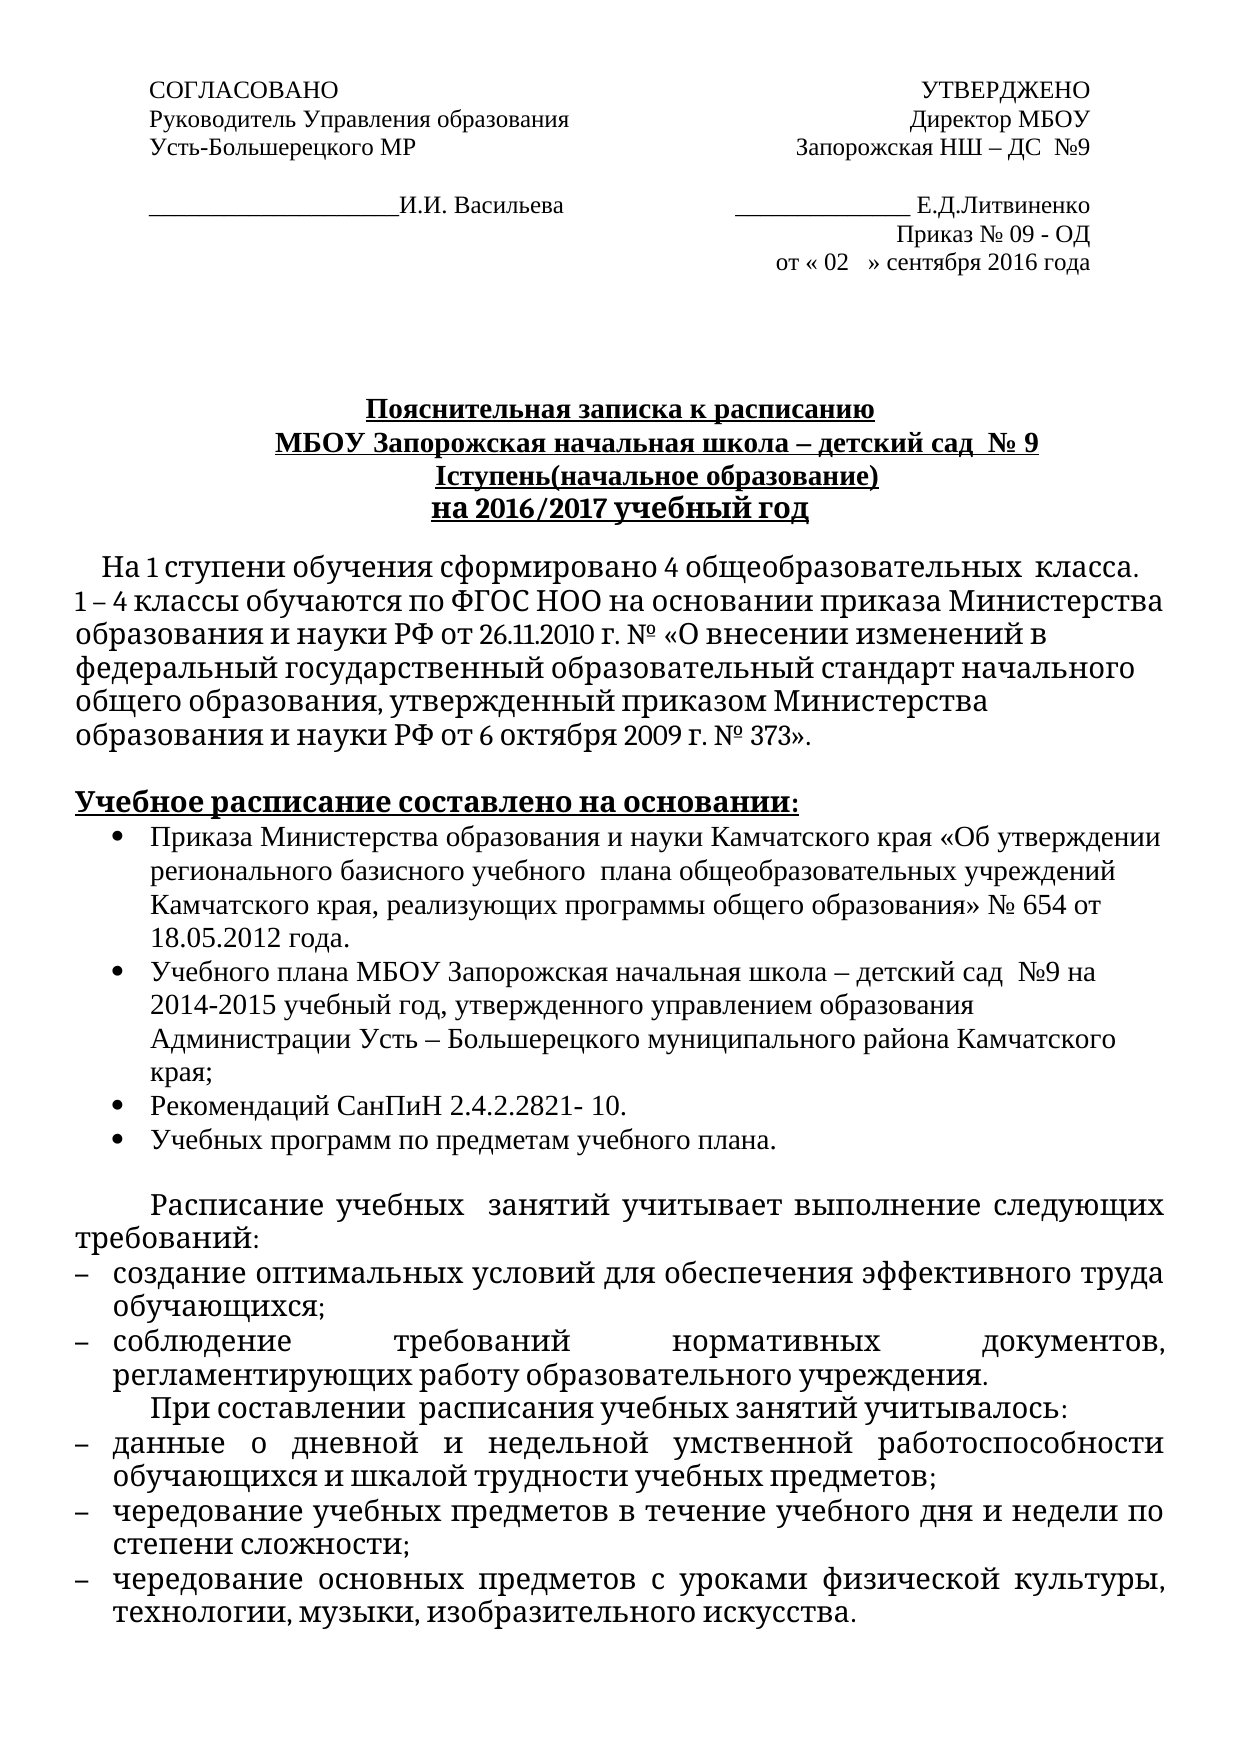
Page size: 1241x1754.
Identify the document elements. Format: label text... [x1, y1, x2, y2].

text на 2016/2017 учебный год [75, 492, 1165, 525]
text 1 – 4 классы обучаются по ФГОС НОО на основании приказа Министерства образования и науки РФ от 26.11.2010 г. № «О внесении изменений в федеральный государственный образовательный стандарт начального общего образования, утвержденный приказом Министерства образования и науки РФ от 6 октября 2009 г. № 373». [75, 585, 1165, 752]
list чередование учебных предметов в течение учебного дня и недели по степени сложности; [75, 1494, 1165, 1562]
text При составлении расписания учебных занятий учитывалось: [75, 1392, 1165, 1426]
list Рекомендаций СанПиН 2.4.2.2821- 10. [112, 1088, 1165, 1122]
list Учебного плана МБОУ Запорожская начальная школа – детский сад №9 на 2014-2015 учебный год, утвержденного управлением образования Администрации Усть – Большерецкого муниципального района Камчатского края; [112, 954, 1165, 1088]
text Расписание учебных занятий учитывает выполнение следующих требований: [75, 1189, 1165, 1256]
text Учебное расписание составлено на основании: [75, 752, 1165, 819]
table_header УТВЕРДЖЕНО Директор МБОУ Запорожская НШ – ДС №9 ______________ Е.Д.Литвиненко Приказ № 09 - ОД от « 02 » сентября 2016 года [583, 75, 1101, 276]
list чередование основных предметов с уроками физической культуры, технологии, музыки, изобразительного искусства. [75, 1562, 1165, 1630]
list данные о дневной и недельной умственной работоспособности обучающихся и шкалой трудности учебных предметов; [75, 1426, 1165, 1494]
list соблюдение требований нормативных документов, регламентирующих работу образовательного учреждения. [75, 1324, 1165, 1392]
list создание оптимальных условий для обеспечения эффективного труда обучающихся; [75, 1256, 1165, 1324]
text Пояснительная записка к расписанию [75, 391, 1165, 425]
list Приказа Министерства образования и науки Камчатского края «Об утверждении регионального базисного учебного плана общеобразовательных учреждений Камчатского края, реализующих программы общего образования» № 654 от 18.05.2012 года. [112, 819, 1165, 954]
list Учебных программ по предметам учебного плана. [112, 1122, 1165, 1155]
text Iступень(начальное образование) [75, 458, 1165, 492]
text На 1 ступени обучения сформировано 4 общеобразовательных класса. [75, 551, 1165, 585]
text МБОУ Запорожская начальная школа – детский сад № 9 [75, 425, 1165, 458]
table_header СОГЛАСОВАНО Руководитель Управления образования Усть-Большерецкого МР ____________________И.И. Васильева [64, 75, 583, 276]
